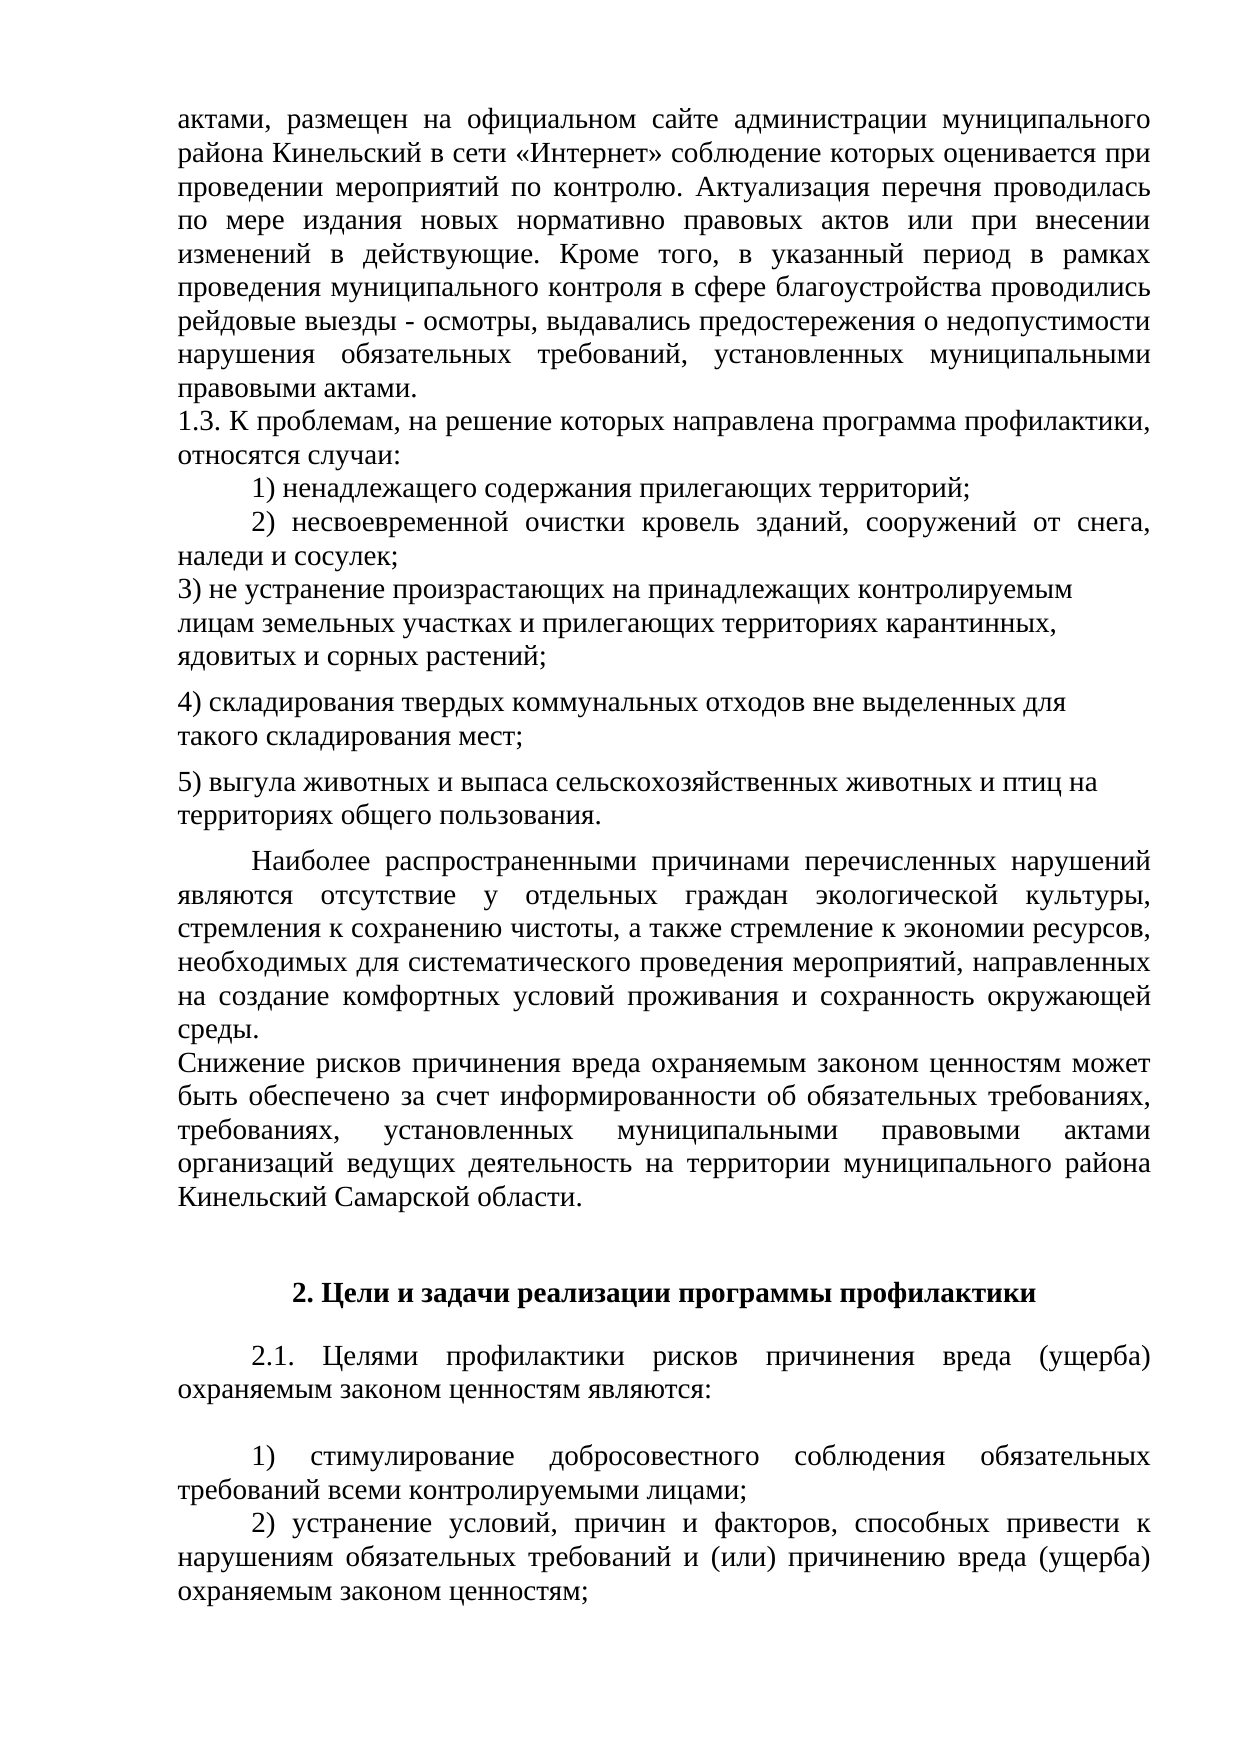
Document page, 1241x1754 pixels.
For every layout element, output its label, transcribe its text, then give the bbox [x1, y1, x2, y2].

text 1) ненадлежащего содержания прилегающих территорий; [177, 471, 1152, 504]
text 4) складирования твердых коммунальных отходов вне выделенных для такого складирования мест; [177, 684, 1152, 751]
text 1.3. К проблемам, на решение которых направлена программа профилактики, относятся случаи: [177, 403, 1152, 471]
text 2) несвоевременной очистки кровель зданий, сооружений от снега, наледи и сосулек; [177, 504, 1152, 571]
text 1) стимулирование добросовестного соблюдения обязательных требований всеми контролируемыми лицами; [177, 1438, 1152, 1506]
text Снижение рисков причинения вреда охраняемым законом ценностям может быть обеспечено за счет информированности об обязательных требованиях, требованиях, установленных муниципальными правовыми актами организаций ведущих деятельность на территории муниципального района Кинельский Самарской области. [177, 1045, 1152, 1212]
text 2.1. Целями профилактики рисков причинения вреда (ущерба) охраняемым законом ценностям являются: [177, 1338, 1152, 1405]
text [177, 102, 1152, 403]
text 2. Цели и задачи реализации программы профилактики [177, 1275, 1152, 1309]
text 2) устранение условий, причин и факторов, способных привести к нарушениям обязательных требований и (или) причинению вреда (ущерба) охраняемым законом ценностям; [177, 1506, 1152, 1606]
text Наиболее распространенными причинами перечисленных нарушений являются отсутствие у отдельных граждан экологической культуры, стремления к сохранению чистоты, а также стремление к экономии ресурсов, необходимых для систематического проведения мероприятий, направленных на создание комфортных условий проживания и сохранность окружающей среды. [177, 843, 1152, 1045]
text 5) выгула животных и выпаса сельскохозяйственных животных и птиц на территориях общего пользования. [177, 764, 1152, 831]
text 3) не устранение произрастающих на принадлежащих контролируемым лицам земельных участках и прилегающих территориях карантинных, ядовитых и сорных растений; [177, 571, 1152, 672]
